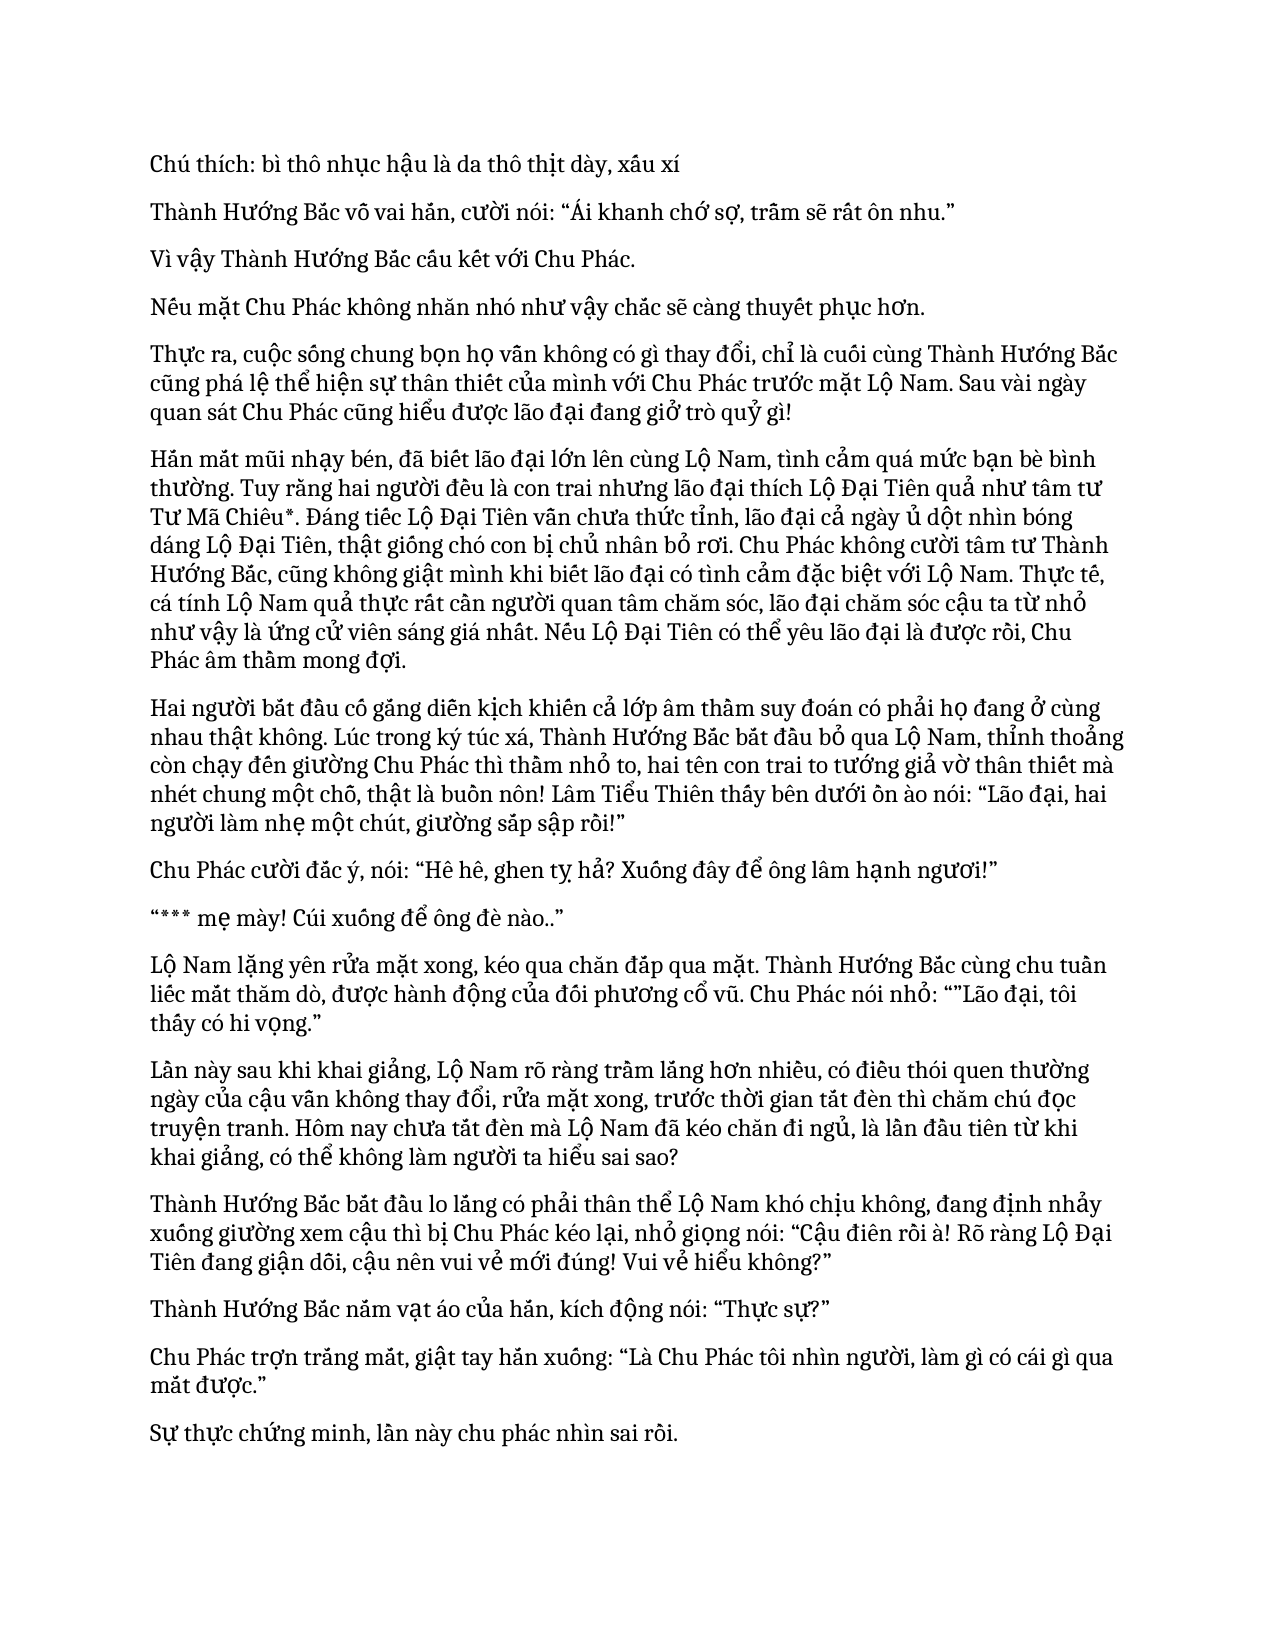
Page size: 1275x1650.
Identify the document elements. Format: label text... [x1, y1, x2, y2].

text Thực ra, cuộc sống chung bọn họ vẫn không có gì thay đổi, chỉ là cuối cùng Thành Hướng Bắc cũng phá lệ thể hiện sự thân thiết của mình với Chu Phác trước mặt Lộ Nam. Sau vài ngày quan sát Chu Phác cũng hiểu được lão đại đang giở trò quỷ gì! [150, 340, 1125, 426]
text “*** mẹ mày! Cúi xuống để ông đè nào..” [150, 904, 1125, 932]
text Vì vậy Thành Hướng Bắc cấu kết với Chu Phác. [150, 245, 1125, 274]
text Hai người bắt đầu cố gắng diễn kịch khiến cả lớp âm thầm suy đoán có phải họ đang ở cùng nhau thật không. Lúc trong ký túc xá, Thành Hướng Bắc bắt đầu bỏ qua Lộ Nam, thỉnh thoảng còn chạy đến giường Chu Phác thì thầm nhỏ to, hai tên con trai to tướng giả vờ thân thiết mà nhét chung một chỗ, thật là buồn nôn! Lâm Tiểu Thiên thấy bên dưới ồn ào nói: “Lão đại, hai người làm nhẹ một chút, giường sắp sập rồi!” [150, 694, 1125, 837]
text Nếu mặt Chu Phác không nhăn nhó như vậy chắc sẽ càng thuyết phục hơn. [150, 292, 1125, 321]
text Lộ Nam lặng yên rửa mặt xong, kéo qua chăn đắp qua mặt. Thành Hướng Bắc cùng chu tuần liếc mắt thăm dò, được hành động của đối phương cổ vũ. Chu Phác nói nhỏ: “”Lão đại, tôi thấy có hi vọng.” [150, 951, 1125, 1037]
text Chu Phác cười đắc ý, nói: “Hê hê, ghen tỵ hả? Xuống đây để ông lâm hạnh ngươi!” [150, 856, 1125, 885]
text Chú thích: bì thô nhục hậu là da thô thịt dày, xấu xí [150, 150, 1125, 179]
text Sự thực chứng minh, lần này chu phác nhìn sai rồi. [150, 1419, 1125, 1447]
text Lần này sau khi khai giảng, Lộ Nam rõ ràng trầm lắng hơn nhiều, có điều thói quen thường ngày của cậu vẫn không thay đổi, rửa mặt xong, trước thời gian tắt đèn thì chăm chú đọc truyện tranh. Hôm nay chưa tắt đèn mà Lộ Nam đã kéo chăn đi ngủ, là lần đầu tiên từ khi khai giảng, có thể không làm người ta hiểu sai sao? [150, 1056, 1125, 1171]
text Hắn mắt mũi nhạy bén, đã biết lão đại lớn lên cùng Lộ Nam, tình cảm quá mức bạn bè bình thường. Tuy rằng hai người đều là con trai nhưng lão đại thích Lộ Đại Tiên quả như tâm tư Tư Mã Chiêu*. Đáng tiếc Lộ Đại Tiên vẫn chưa thức tỉnh, lão đại cả ngày ủ dột nhìn bóng dáng Lộ Đại Tiên, thật giống chó con bị chủ nhân bỏ rơi. Chu Phác không cười tâm tư Thành Hướng Bắc, cũng không giật mình khi biết lão đại có tình cảm đặc biệt với Lộ Nam. Thực tế, cá tính Lộ Nam quả thực rất cần người quan tâm chăm sóc, lão đại chăm sóc cậu ta từ nhỏ như vậy là ứng cử viên sáng giá nhất. Nếu Lộ Đại Tiên có thể yêu lão đại là được rồi, Chu Phác âm thầm mong đợi. [150, 445, 1125, 675]
text Chu Phác trợn trắng mắt, giật tay hắn xuống: “Là Chu Phác tôi nhìn người, làm gì có cái gì qua mắt được.” [150, 1342, 1125, 1400]
text Thành Hướng Bắc nắm vạt áo của hắn, kích động nói: “Thực sự?” [150, 1295, 1125, 1324]
text Thành Hướng Bắc bắt đầu lo lắng có phải thân thể Lộ Nam khó chịu không, đang định nhảy xuống giường xem cậu thì bị Chu Phác kéo lại, nhỏ giọng nói: “Cậu điên rồi à! Rõ ràng Lộ Đại Tiên đang giận dỗi, cậu nên vui vẻ mới đúng! Vui vẻ hiểu không?” [150, 1190, 1125, 1276]
text Thành Hướng Bắc vỗ vai hắn, cười nói: “Ái khanh chớ sợ, trẫm sẽ rất ôn nhu.” [150, 197, 1125, 226]
